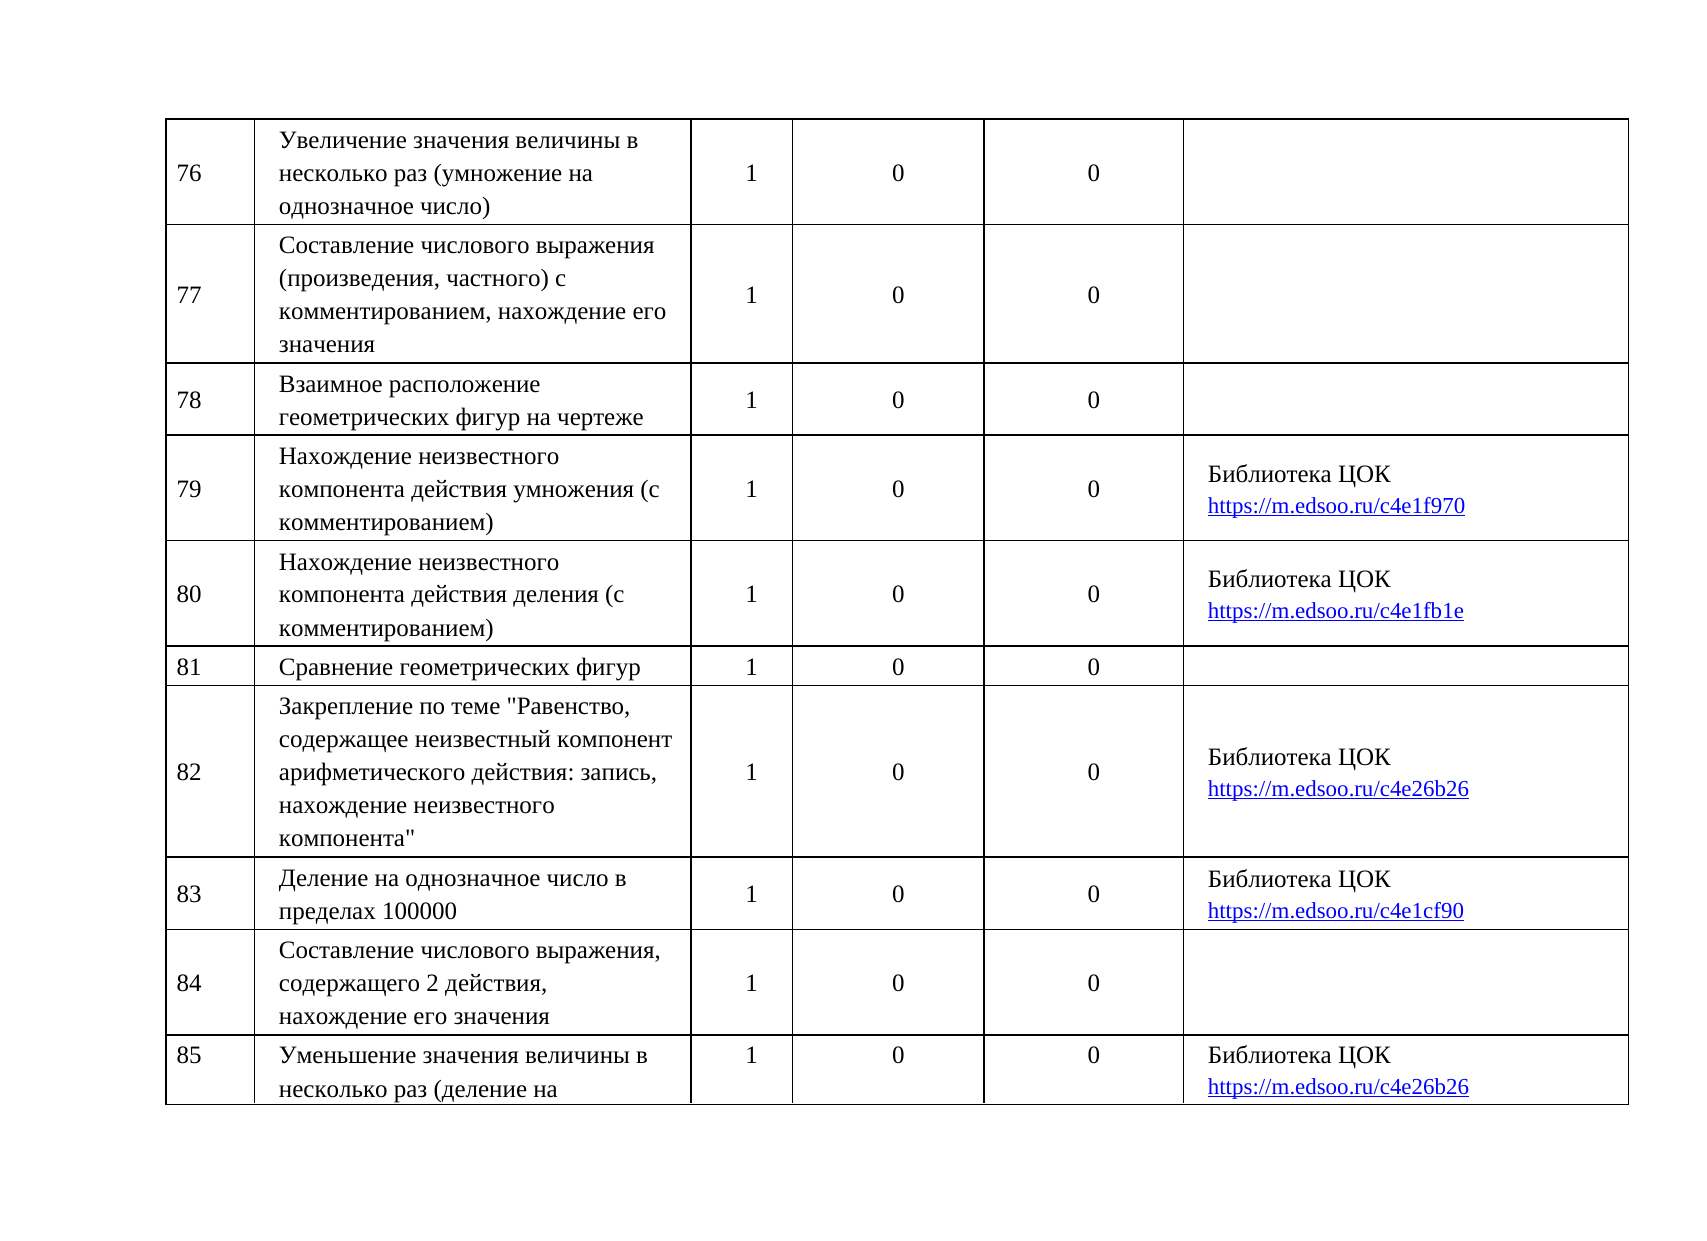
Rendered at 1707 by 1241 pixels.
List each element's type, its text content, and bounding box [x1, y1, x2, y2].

table_cell 0 [985, 686, 1183, 856]
table_cell [1184, 364, 1628, 434]
table_cell 0 [793, 436, 983, 540]
table_cell 1 [692, 436, 792, 540]
table_cell 0 [793, 686, 983, 856]
table_cell 0 [793, 541, 983, 645]
table_cell 0 [985, 541, 1183, 645]
table_cell Закрепление по теме "Равенство, содержащее неизвестный компонент арифметического действия: запись, нахождение неизвестного компонента" [255, 686, 690, 856]
table_cell Деление на однозначное число в пределах 100000 [255, 858, 690, 928]
table_cell 0 [985, 436, 1183, 540]
table_cell Нахождение неизвестного компонента действия умножения (с комментированием) [255, 436, 690, 540]
table_cell 79 [167, 436, 254, 540]
table_cell 0 [985, 1036, 1183, 1103]
table_cell Библиотека ЦОК https://m.edsoo.ru/c4e1cf90 [1184, 858, 1628, 928]
table_cell 78 [167, 364, 254, 434]
table_cell Увеличение значения величины в несколько раз (умножение на однозначное число) [255, 120, 690, 223]
table_cell 0 [985, 225, 1183, 362]
table_cell [1184, 120, 1628, 223]
table_cell 1 [692, 120, 792, 223]
table_cell [1184, 225, 1628, 362]
table_cell Сравнение геометрических фигур [255, 647, 690, 684]
table_cell 1 [692, 541, 792, 645]
table_cell [1184, 930, 1628, 1034]
table_cell 84 [167, 930, 254, 1034]
table_cell Библиотека ЦОК https://m.edsoo.ru/c4e26b26 [1184, 686, 1628, 856]
table_cell 0 [985, 647, 1183, 684]
table_cell 0 [985, 858, 1183, 928]
table_cell 85 [167, 1036, 254, 1103]
table_cell 0 [793, 120, 983, 223]
table_cell 80 [167, 541, 254, 645]
table_cell Взаимное расположение геометрических фигур на чертеже [255, 364, 690, 434]
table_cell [255, 1036, 690, 1103]
table_cell 1 [692, 364, 792, 434]
table_cell [1184, 647, 1628, 684]
table_cell 0 [985, 364, 1183, 434]
table_cell 1 [692, 1036, 792, 1103]
table_cell 0 [793, 1036, 983, 1103]
table_cell 1 [692, 686, 792, 856]
table_cell 1 [692, 225, 792, 362]
table_cell 83 [167, 858, 254, 928]
table_cell 1 [692, 858, 792, 928]
table_cell Составление числового выражения (произведения, частного) с комментированием, нахождение его значения [255, 225, 690, 362]
table_cell 82 [167, 686, 254, 856]
table_cell Нахождение неизвестного компонента действия деления (с комментированием) [255, 541, 690, 645]
table_cell Библиотека ЦОК https://m.edsoo.ru/c4e1f970 [1184, 436, 1628, 540]
table_cell Составление числового выражения, содержащего 2 действия, нахождение его значения [255, 930, 690, 1034]
table_cell 0 [793, 225, 983, 362]
table_cell 0 [793, 930, 983, 1034]
table_cell Библиотека ЦОК https://m.edsoo.ru/c4e1fb1e [1184, 541, 1628, 645]
table_cell 1 [692, 930, 792, 1034]
table_cell 77 [167, 225, 254, 362]
table_cell 0 [985, 120, 1183, 223]
table_cell 0 [793, 647, 983, 684]
table_cell 0 [985, 930, 1183, 1034]
table_cell 0 [793, 858, 983, 928]
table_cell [1184, 1036, 1628, 1103]
table_cell 0 [793, 364, 983, 434]
table_cell 81 [167, 647, 254, 684]
table_cell 76 [167, 120, 254, 223]
table_cell 1 [692, 647, 792, 684]
